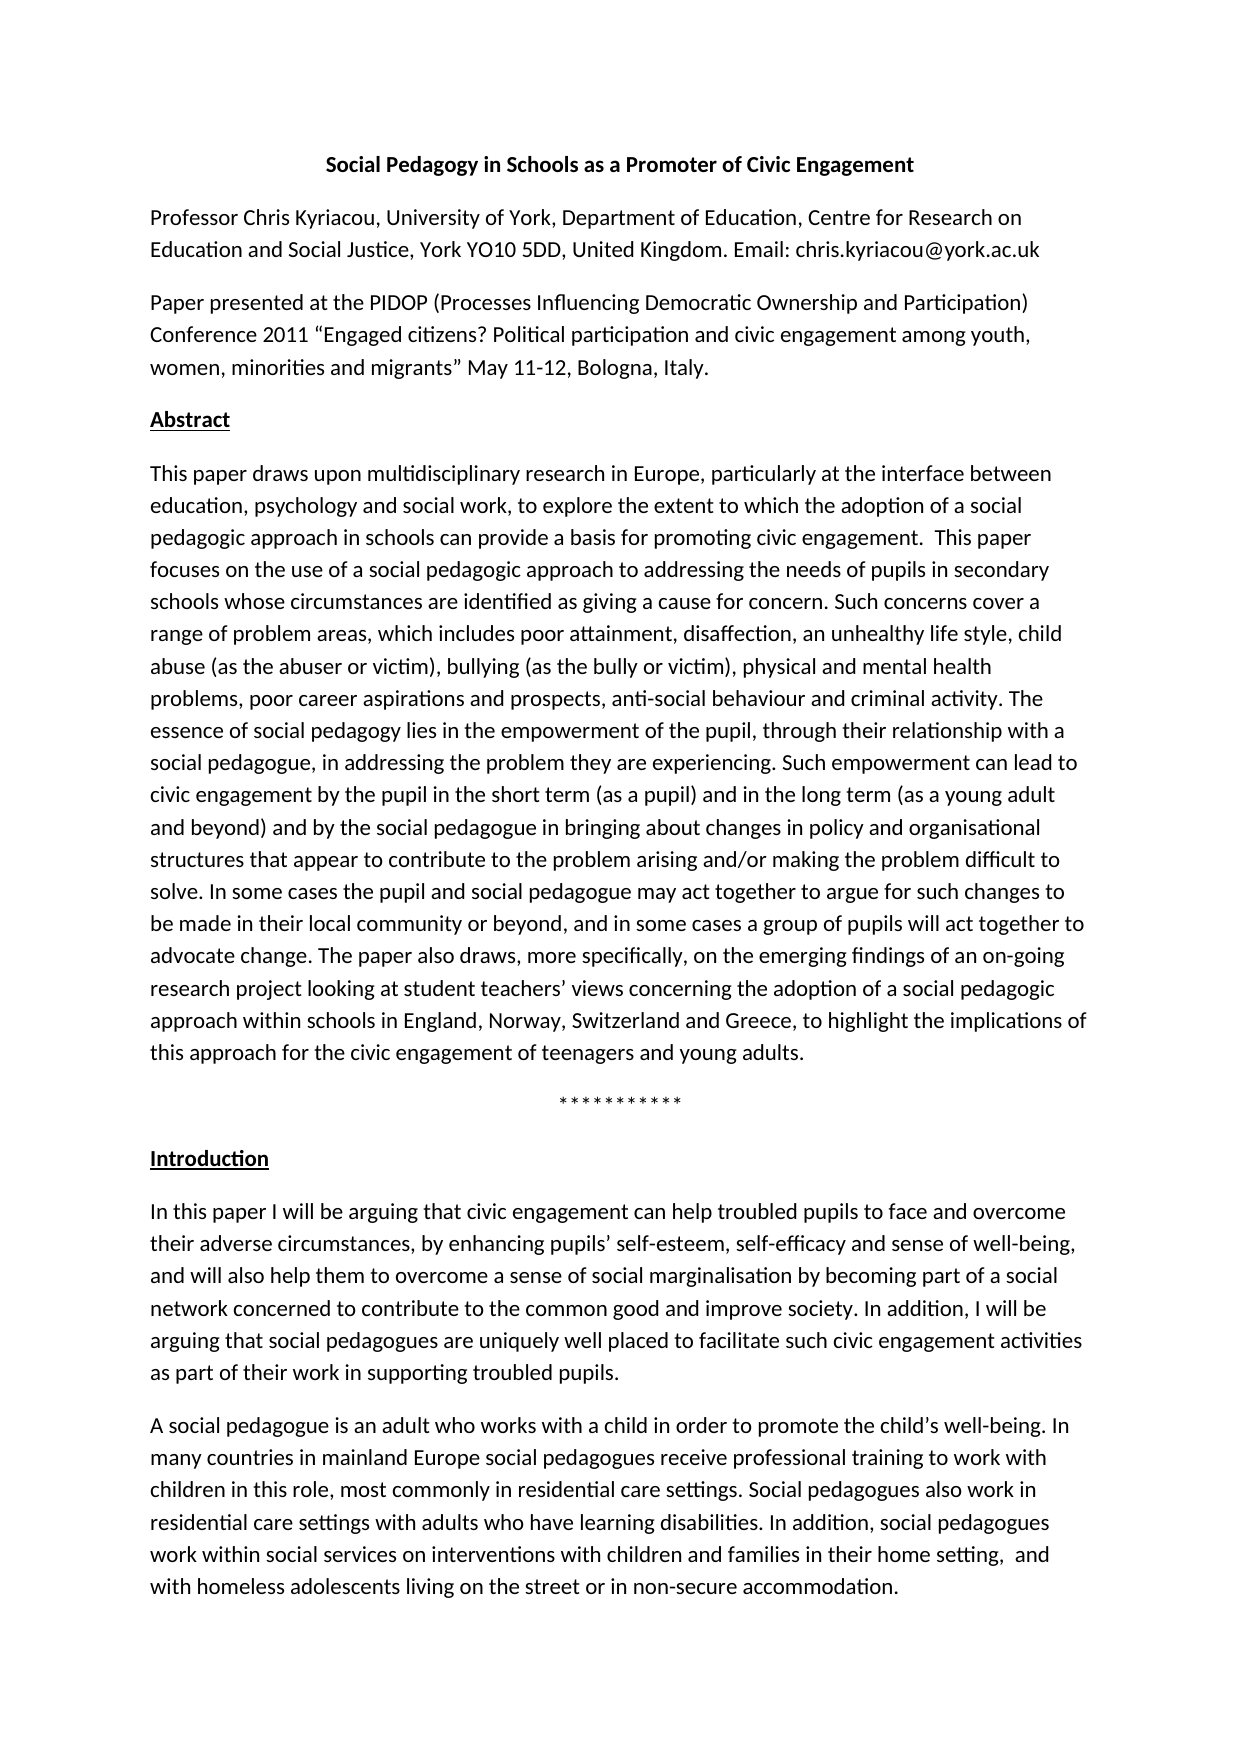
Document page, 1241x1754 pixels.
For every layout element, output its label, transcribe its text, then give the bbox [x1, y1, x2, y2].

text In this paper I will be arguing that civic engagement can help troubled pupils to face and overcome their adverse circumstances, by enhancing pupils’ self-esteem, self-efficacy and sense of well-being, and will also help them to overcome a sense of social marginalisation by becoming part of a social network concerned to contribute to the common good and improve society. In addition, I will be arguing that social pedagogues are uniquely well placed to facilitate such civic engagement activities as part of their work in supporting troubled pupils. [150, 1197, 1090, 1386]
text This paper draws upon multidisciplinary research in Europe, particularly at the interface between education, psychology and social work, to explore the extent to which the adoption of a social pedagogic approach in schools can provide a basis for promoting civic engagement. This paper focuses on the use of a social pedagogic approach to addressing the needs of pupils in secondary schools whose circumstances are identified as giving a cause for concern. Such concerns cover a range of problem areas, which includes poor attainment, disaffection, an unhealthy life style, child abuse (as the abuser or victim), bullying (as the bully or victim), physical and mental health problems, poor career aspirations and prospects, anti-social behaviour and criminal activity. The essence of social pedagogy lies in the empowerment of the pupil, through their relationship with a social pedagogue, in addressing the problem they are experiencing. Such empowerment can lead to civic engagement by the pupil in the short term (as a pupil) and in the long term (as a young adult and beyond) and by the social pedagogue in bringing about changes in policy and organisational structures that appear to contribute to the problem arising and/or making the problem difficult to solve. In some cases the pupil and social pedagogue may act together to argue for such changes to be made in their local community or beyond, and in some cases a group of pupils will act together to advocate change. The paper also draws, more specifically, on the emerging findings of an on-going research project looking at student teachers’ views concerning the adoption of a social pedagogic approach within schools in England, Norway, Switzerland and Greece, to highlight the implications of this approach for the civic engagement of teenagers and young adults. [150, 459, 1090, 1066]
text A social pedagogue is an adult who works with a child in order to promote the child’s well-being. In many countries in mainland Europe social pedagogues receive professional training to work with children in this role, most commonly in residential care settings. Social pedagogues also work in residential care settings with adults who have learning disabilities. In addition, social pedagogues work within social services on interventions with children and families in their home setting, and with homeless adolescents living on the street or in non-secure accommodation. [150, 1411, 1090, 1600]
text Social Pedagogy in Schools as a Promoter of Civic Engagement [150, 150, 1090, 178]
text *********** [150, 1091, 1090, 1119]
text Abstract [150, 406, 1090, 434]
text Introduction [150, 1144, 1090, 1172]
text Professor Chris Kyriacou, University of York, Department of Education, Centre for Research on Education and Social Justice, York YO10 5DD, United Kingdom. Email: chris.kyriacou@york.ac.uk [150, 203, 1090, 263]
text Paper presented at the PIDOP (Processes Influencing Democratic Ownership and Participation) Conference 2011 “Engaged citizens? Political participation and civic engagement among youth, women, minorities and migrants” May 11-12, Bologna, Italy. [150, 288, 1090, 381]
